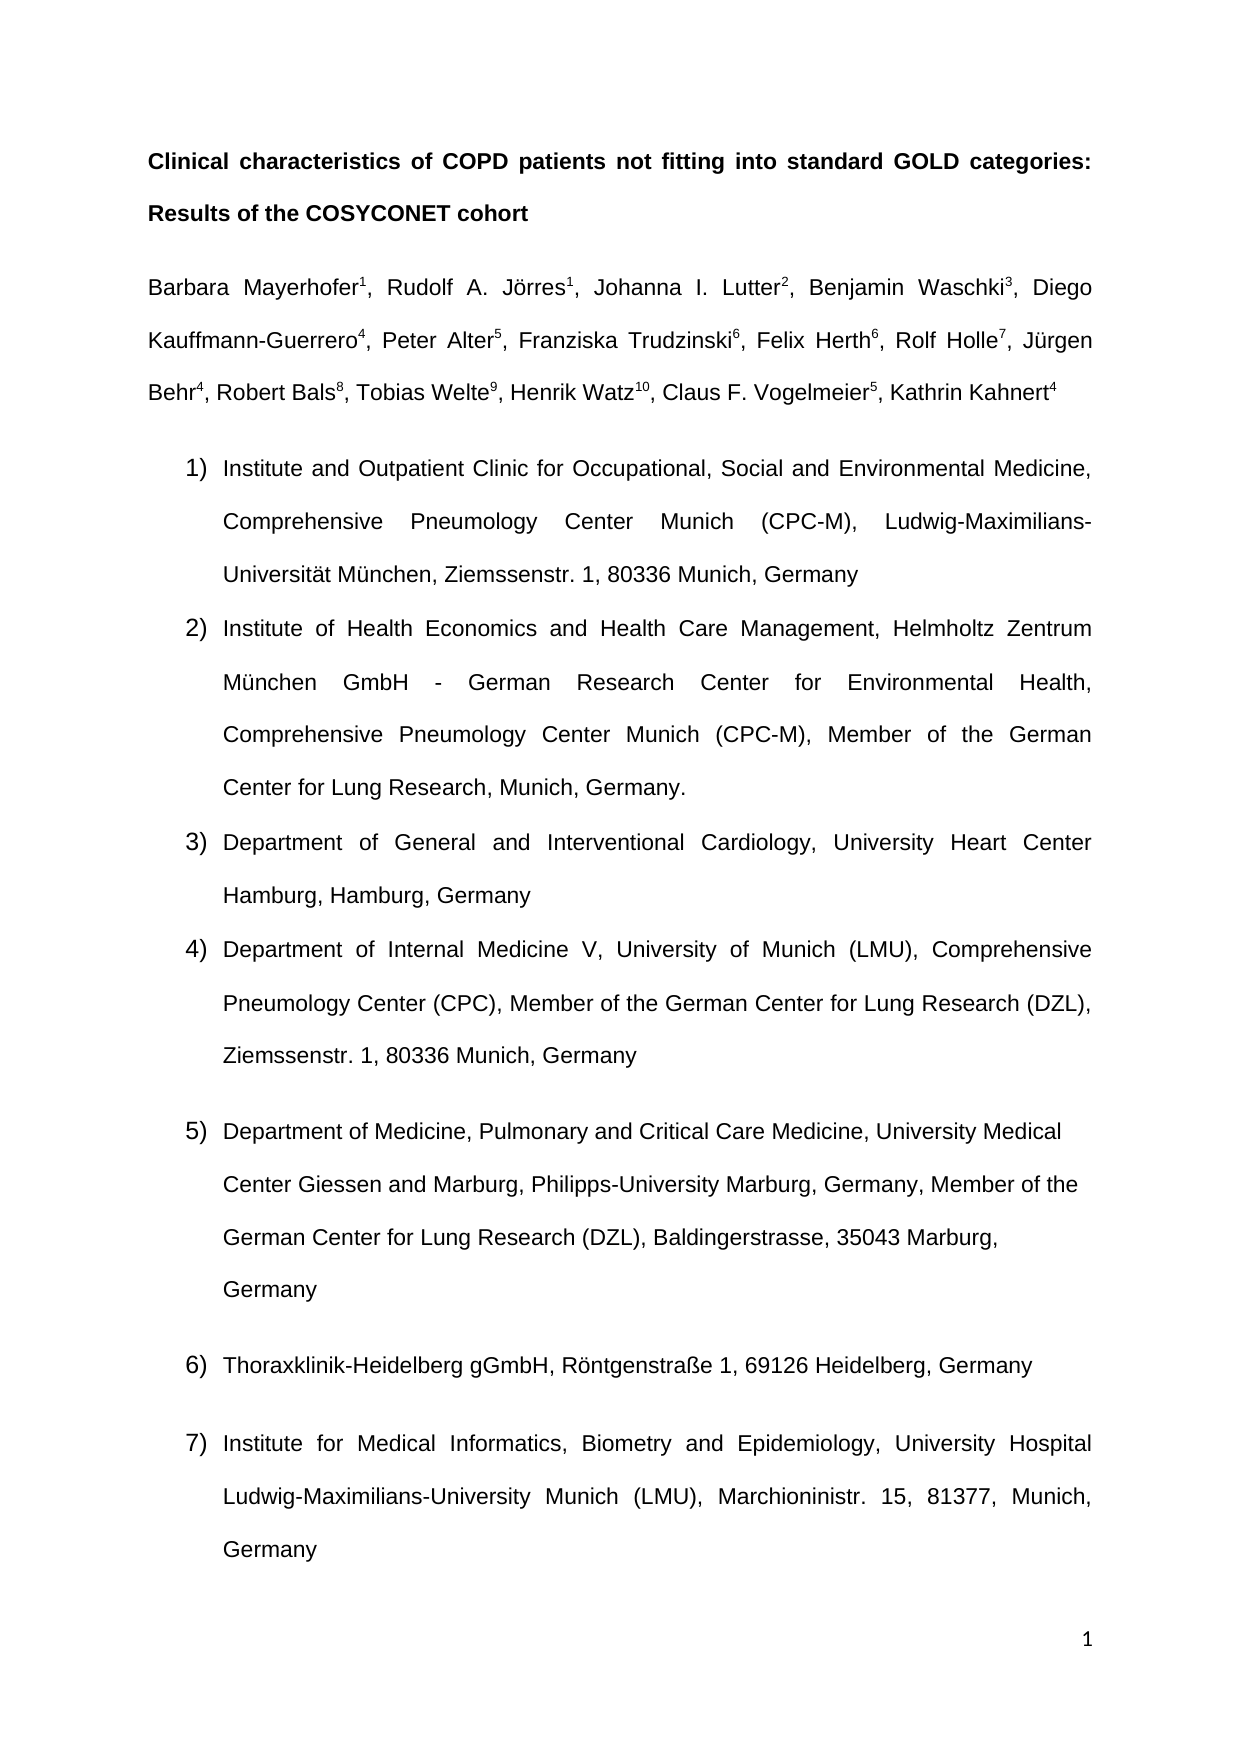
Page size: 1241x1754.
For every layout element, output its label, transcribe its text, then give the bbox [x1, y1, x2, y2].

list Thoraxklinik-Heidelberg gGmbH, Röntgenstraße 1, 69126 Heidelberg, Germany [185, 1350, 1093, 1378]
list Department of Medicine, Pulmonary and Critical Care Medicine, University Medical Center Giessen and Marburg, Philipps-University Marburg, Germany, Member of the German Center for Lung Research (DZL), Baldingerstrasse, 35043 Marburg, Germany [185, 1116, 1093, 1303]
list Institute for Medical Informatics, Biometry and Epidemiology, University Hospital Ludwig-Maximilians-University Munich (LMU), Marchioninistr. 15, 81377, Munich, Germany [185, 1428, 1093, 1562]
list Institute of Health Economics and Health Care Management, Helmholtz Zentrum München GmbH - German Research Center for Environmental Health, Comprehensive Pneumology Center Munich (CPC-M), Member of the German Center for Lung Research, Munich, Germany. [185, 613, 1093, 800]
text Clinical characteristics of COPD patients not fitting into standard GOLD categories: Results of the COSYCONET cohort [148, 148, 1093, 227]
list Department of Internal Medicine V, University of Munich (LMU), Comprehensive Pneumology Center (CPC), Member of the German Center for Lung Research (DZL), Ziemssenstr. 1, 80336 Munich, Germany [185, 934, 1093, 1068]
text Barbara Mayerhofer1, Rudolf A. Jörres1, Johanna I. Lutter2, Benjamin Waschki3, Diego Kauffmann-Guerrero4, Peter Alter5, Franziska Trudzinski6, Felix Herth6, Rolf Holle7, Jürgen Behr4, Robert Bals8, Tobias Welte9, Henrik Watz10, Claus F. Vogelmeier5, Kathrin Kahnert4 [148, 274, 1093, 406]
list Institute and Outpatient Clinic for Occupational, Social and Environmental Medicine, Comprehensive Pneumology Center Munich (CPC-M), Ludwig-Maximilians-Universität München, Ziemssenstr. 1, 80336 Munich, Germany [185, 453, 1093, 587]
list Department of General and Interventional Cardiology, University Heart Center Hamburg, Hamburg, Germany [185, 827, 1093, 908]
